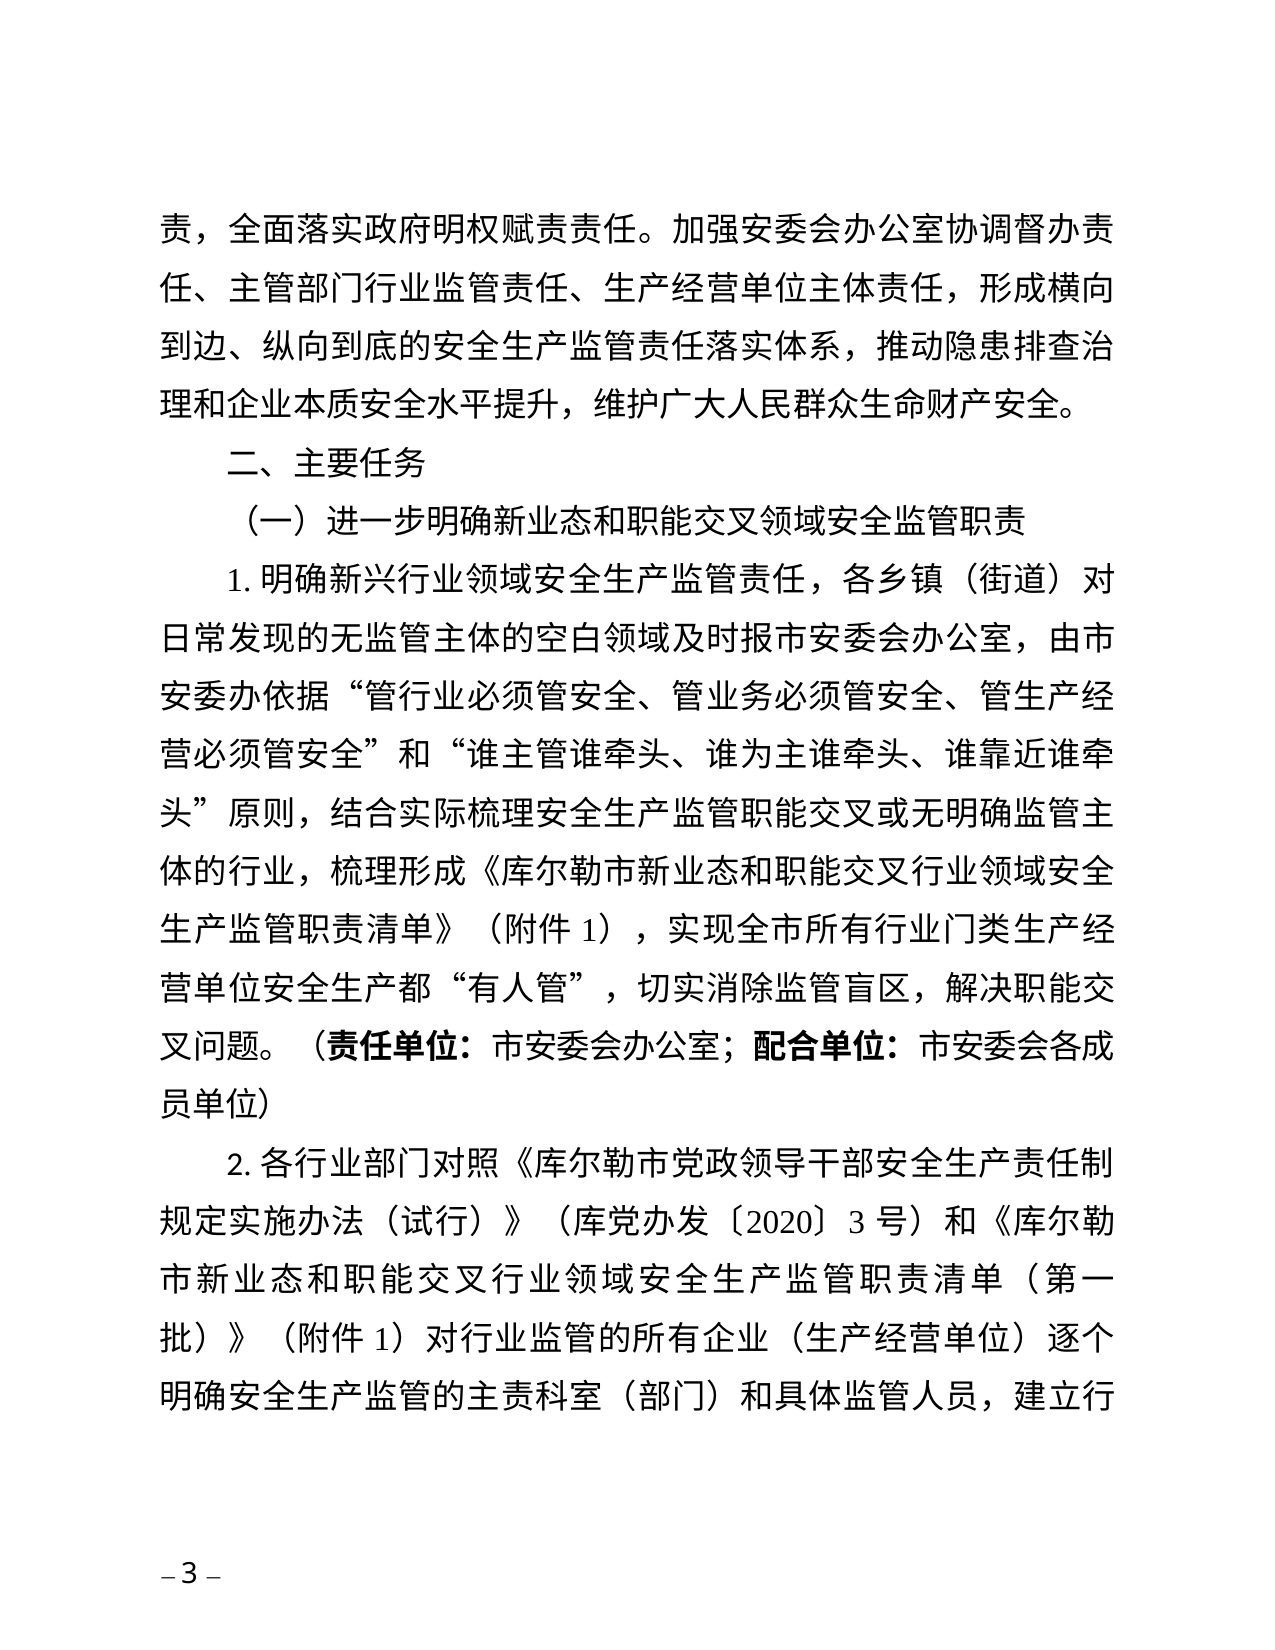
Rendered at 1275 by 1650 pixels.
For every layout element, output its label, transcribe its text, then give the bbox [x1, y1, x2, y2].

text （一）进一步明确新业态和职能交叉领域安全监管职责 [159, 487, 1116, 545]
list 二、主要任务 [159, 428, 1116, 487]
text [159, 195, 1116, 428]
list 1. 明确新兴行业领域安全生产监管责任，各乡镇（街道）对日常发现的无监管主体的空白领域及时报市安委会办公室，由市安委办依据“管行业必须管安全、管业务必须管安全、管生产经营必须管安全”和“谁主管谁牵头、谁为主谁牵头、谁靠近谁牵头”原则，结合实际梳理安全生产监管职能交叉或无明确监管主体的行业，梳理形成《库尔勒市新业态和职能交叉行业领域安全生产监管职责清单》（附件1），实现全市所有行业门类生产经营单位安全生产都“有人管”，切实消除监管盲区，解决职能交叉问题。（责任单位：市安委会办公室；配合单位：市安委会各成员单位） [159, 545, 1116, 1128]
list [159, 1128, 1116, 1420]
